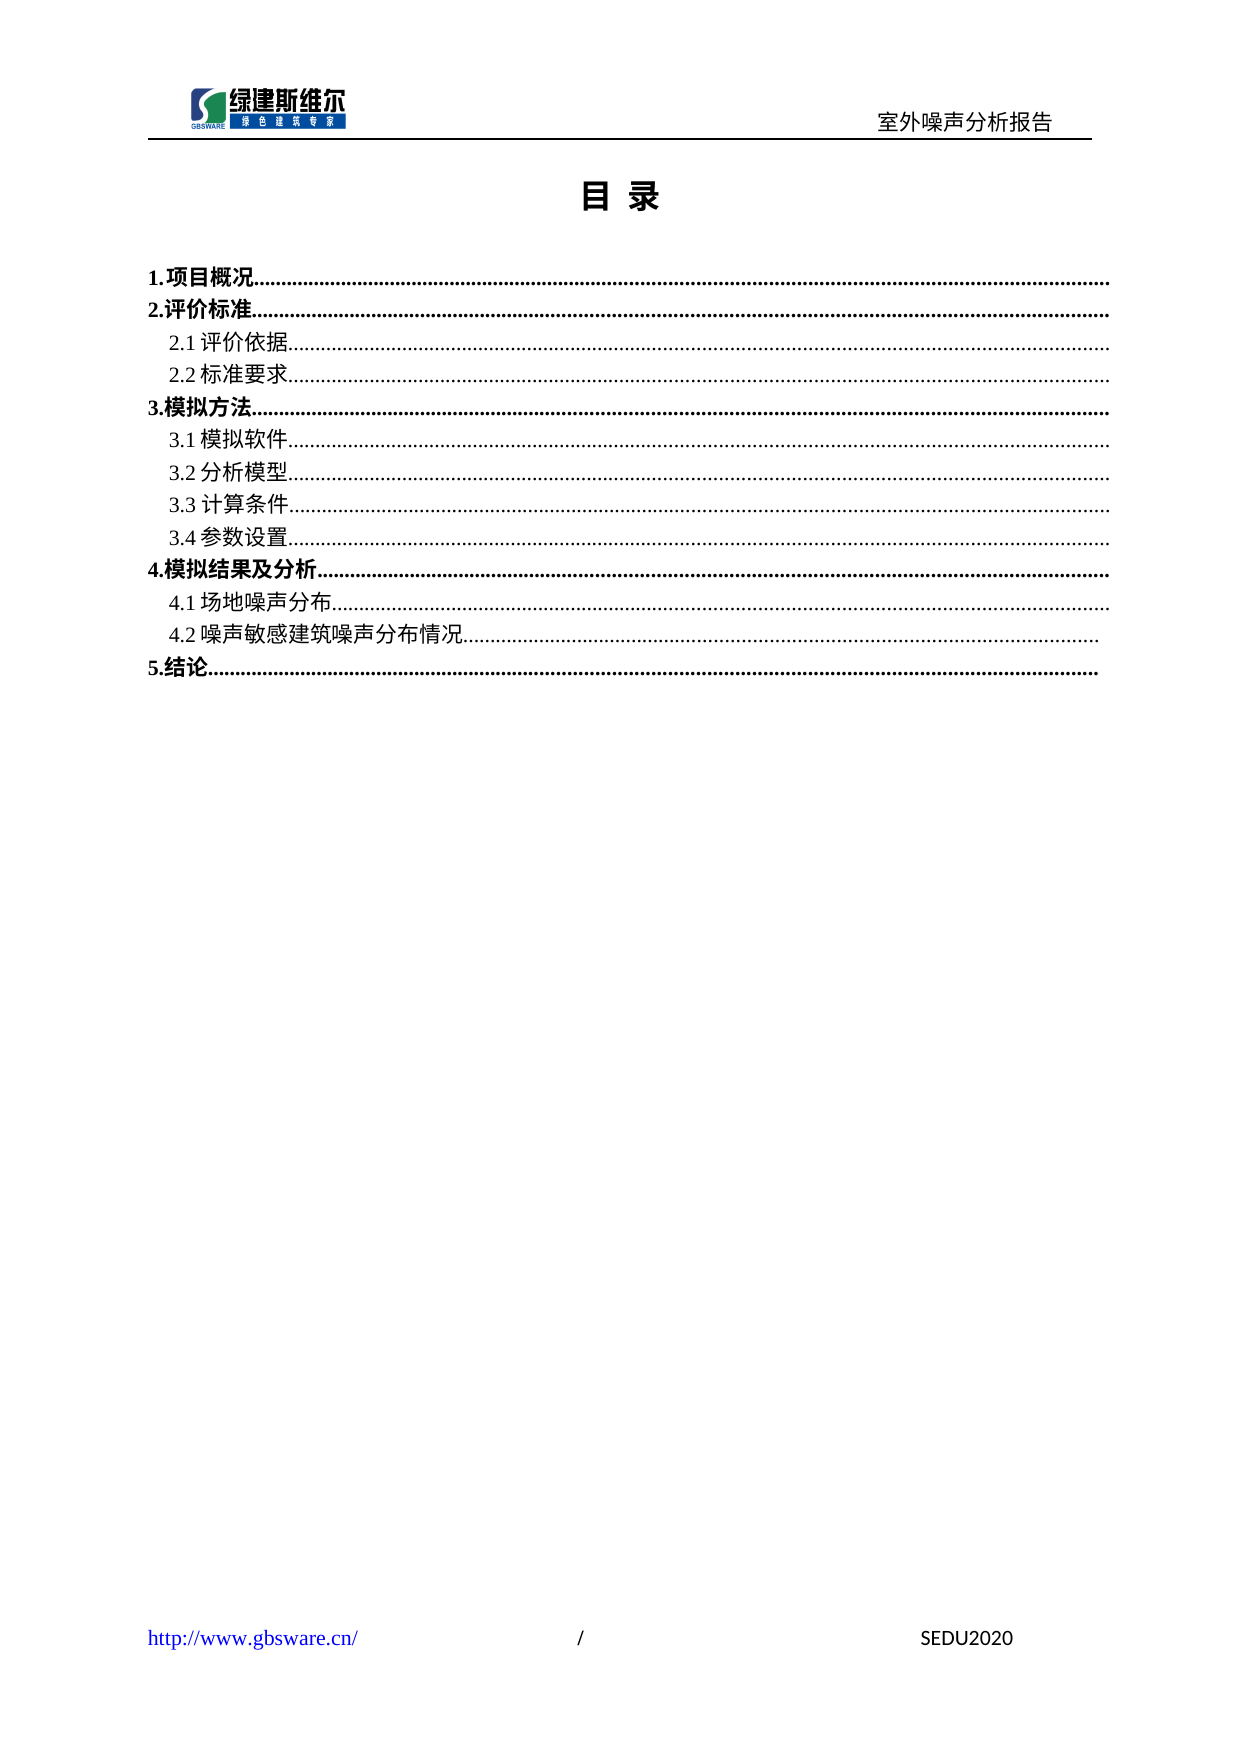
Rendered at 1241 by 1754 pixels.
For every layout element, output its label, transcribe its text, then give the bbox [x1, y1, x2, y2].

text 4.模拟结果及分析 6 [148, 552, 1092, 584]
text 4.1场地噪声分布 6 [168, 584, 1092, 617]
text 3.2分析模型 4 [168, 454, 1092, 487]
text 5.结论 14 [148, 649, 1092, 682]
text 3.3 计算条件 5 [168, 487, 1092, 519]
text 3.1模拟软件 4 [168, 422, 1092, 454]
text 目 录 [148, 162, 1092, 227]
text 3.4参数设置 6 [168, 519, 1092, 552]
picture [187, 88, 347, 130]
text 1. 项目概况 3 [148, 259, 1092, 292]
text 2.2标准要求 3 [168, 357, 1092, 389]
text 2.1评价依据 3 [168, 324, 1092, 357]
text 2.评价标准 3 [148, 292, 1092, 324]
text 4.2噪声敏感建筑噪声分布情况 10 [168, 617, 1092, 649]
text 3.模拟方法 4 [148, 389, 1092, 422]
